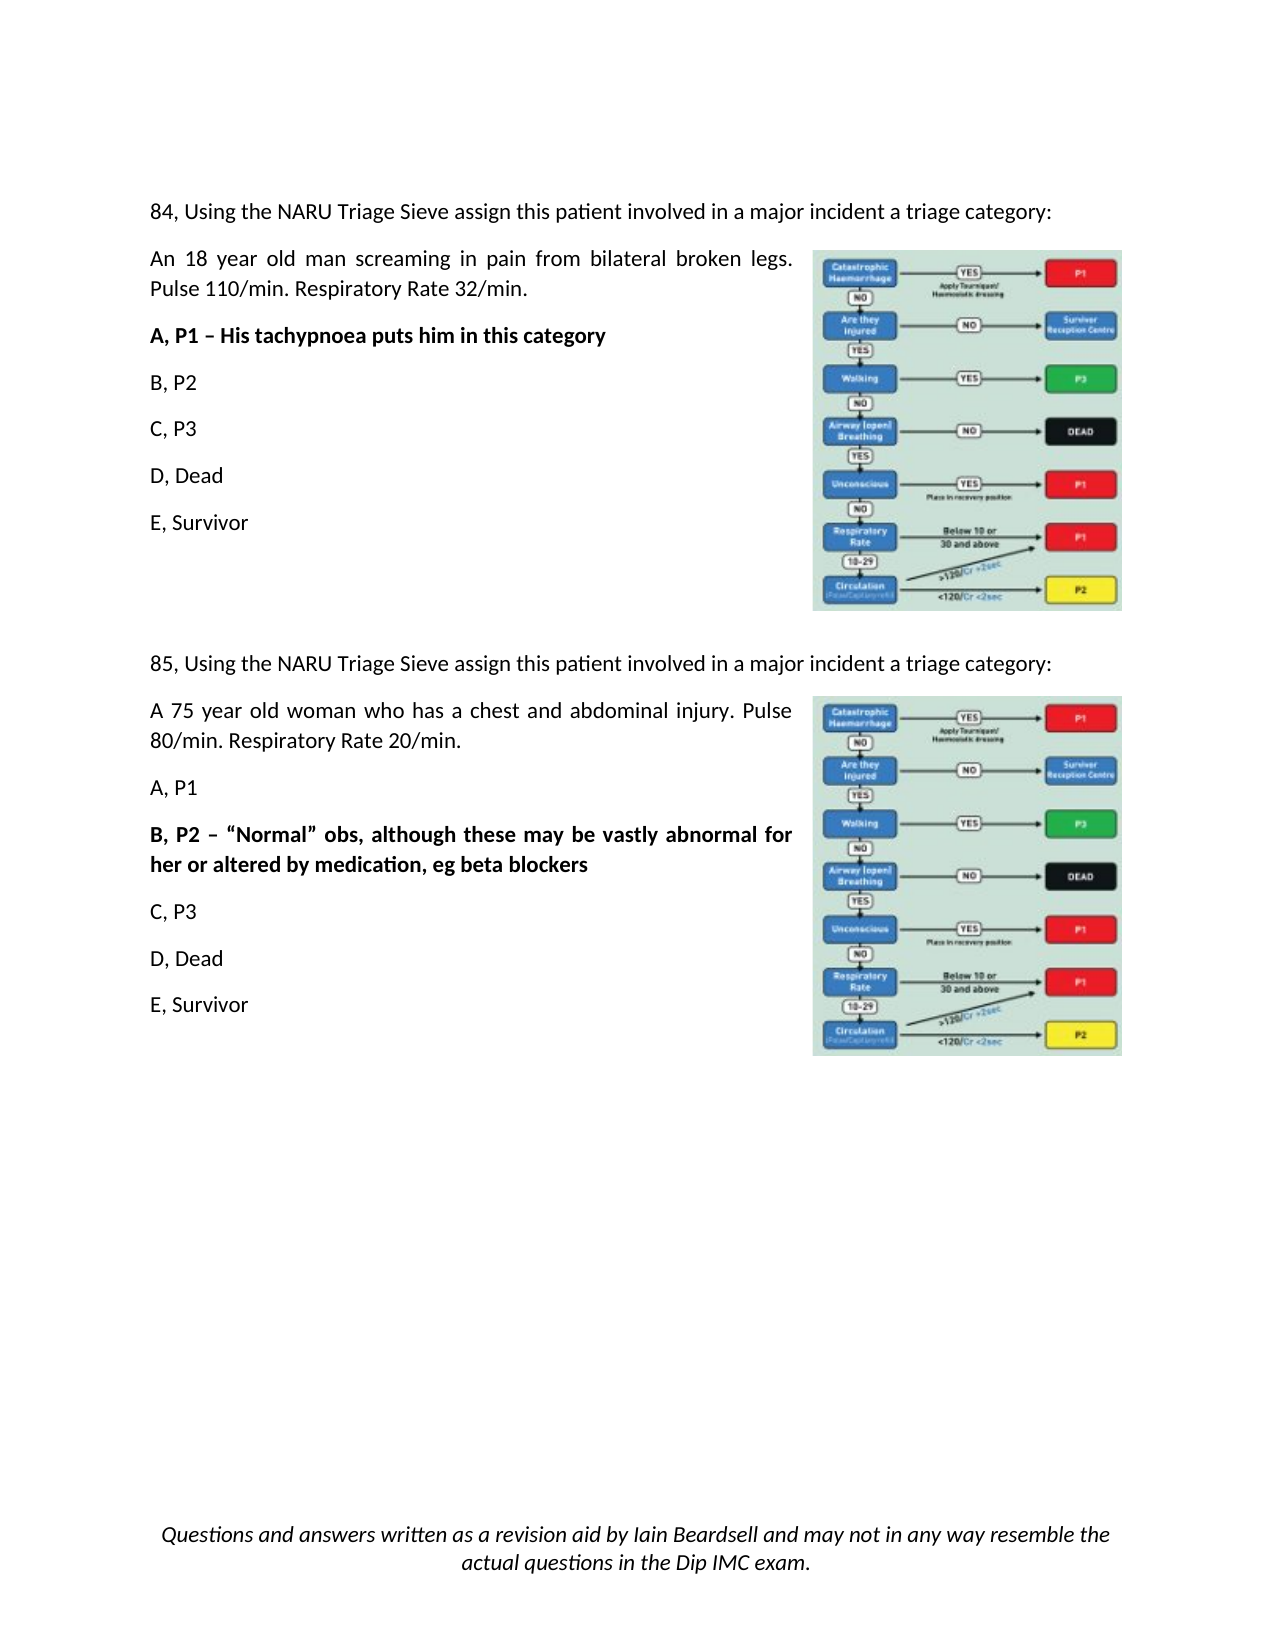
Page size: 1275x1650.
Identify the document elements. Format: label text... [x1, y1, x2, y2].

text An 18 year old man screaming in pain from bilateral broken legs. Pulse 110/min. Respiratory Rate 32/min. [150, 244, 1125, 302]
text A 75 year old woman who has a chest and abdominal injury. Pulse 80/min. Respiratory Rate 20/min. [150, 696, 812, 754]
text E, Survivor [150, 991, 812, 1019]
text D, Dead [150, 944, 812, 972]
text B, P2 – “Normal” obs, although these may be vastly abnormal for her or altered by medication, eg beta blockers [150, 820, 812, 878]
text 85, Using the NARU Triage Sieve assign this patient involved in a major incident a triage category: [150, 649, 1125, 677]
text A, P1 [150, 773, 812, 801]
text C, P3 [150, 897, 812, 925]
text 84, Using the NARU Triage Sieve assign this patient involved in a major incident a triage category: [150, 197, 1125, 225]
text C, P3 [150, 414, 812, 443]
text D, Dead [150, 461, 812, 489]
picture [812, 696, 1122, 1056]
text B, P2 [150, 368, 812, 396]
text E, Survivor [150, 508, 812, 536]
picture [812, 250, 1122, 611]
text A, P1 – His tachypnoea puts him in this category [150, 321, 812, 349]
